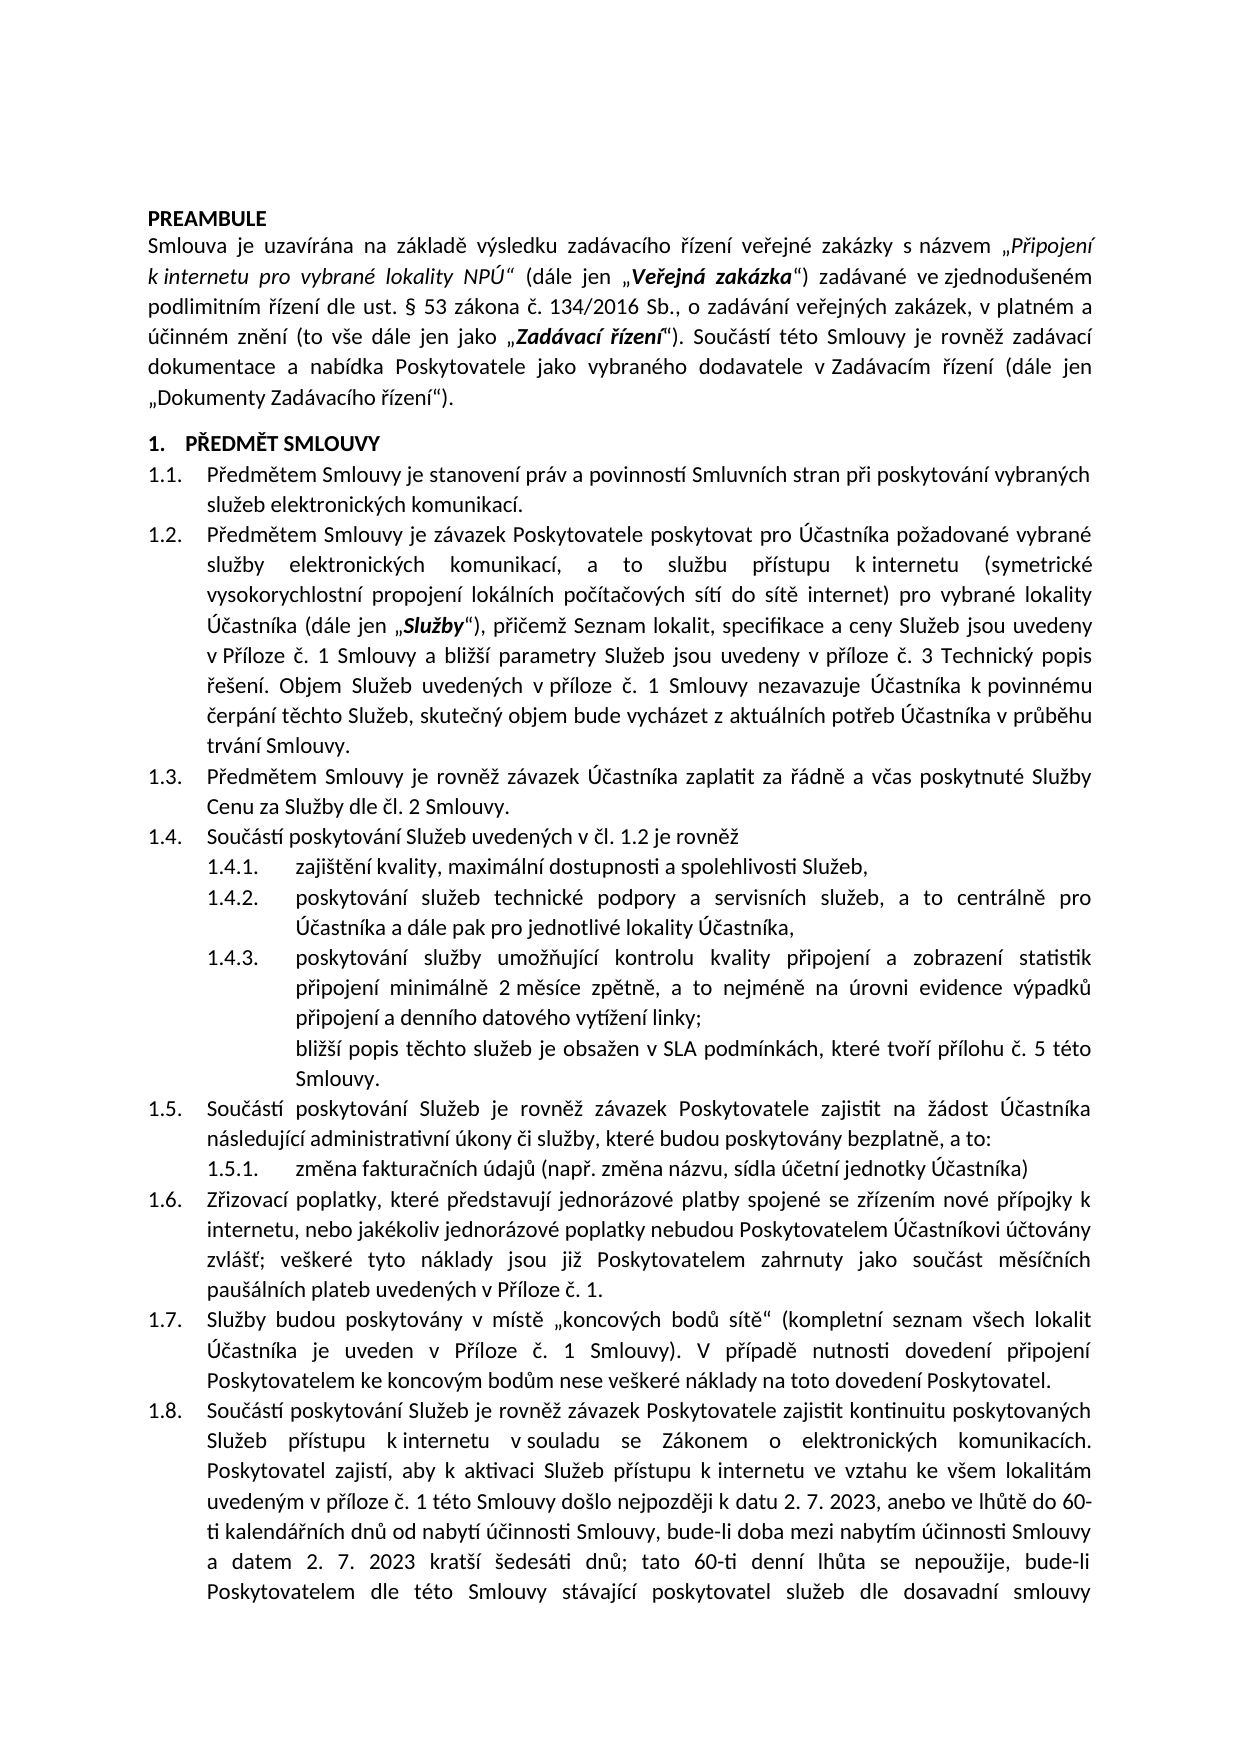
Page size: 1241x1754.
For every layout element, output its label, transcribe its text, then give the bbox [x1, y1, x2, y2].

list poskytování služeb technické podpory a servisních služeb, a to centrálně pro Účastníka a dále pak pro jednotlivé lokality Účastníka, [207, 883, 1093, 941]
text Smlouva je uzavírána na základě výsledku zadávacího řízení veřejné zakázky s názvem „Připojení k internetu pro vybrané lokality NPÚ“ (dále jen „Veřejná zakázka“) zadávané ve zjednodušeném podlimitním řízení dle ust. § 53 zákona č. 134/2016 Sb., o zadávání veřejných zakázek, v platném a účinném znění (to vše dále jen jako „Zadávací řízení“). Součástí této Smlouvy je rovněž zadávací dokumentace a nabídka Poskytovatele jako vybraného dodavatele v Zadávacím řízení (dále jen „Dokumenty Zadávacího řízení“). [148, 232, 1093, 411]
list Zřizovací poplatky, které představují jednorázové platby spojené se zřízením nové přípojky k internetu, nebo jakékoliv jednorázové poplatky nebudou Poskytovatelem Účastníkovi účtovány zvlášť; veškeré tyto náklady jsou již Poskytovatelem zahrnuty jako součást měsíčních paušálních plateb uvedených v Příloze č. 1. [148, 1185, 1093, 1303]
list PŘEDMĚT SMLOUVY [148, 429, 1093, 458]
text Preambule [148, 204, 1093, 232]
list Předmětem Smlouvy je závazek Poskytovatele poskytovat pro Účastníka požadované vybrané služby elektronických komunikací, a to službu přístupu k internetu (symetrické vysokorychlostní propojení lokálních počítačových sítí do sítě internet) pro vybrané lokality Účastníka (dále jen „Služby“), přičemž Seznam lokalit, specifikace a ceny Služeb jsou uvedeny v Příloze č. 1 Smlouvy a bližší parametry Služeb jsou uvedeny v příloze č. 3 Technický popis řešení. Objem Služeb uvedených v příloze č. 1 Smlouvy nezavazuje Účastníka k povinnému čerpání těchto Služeb, skutečný objem bude vycházet z aktuálních potřeb Účastníka v průběhu trvání Smlouvy. [148, 520, 1093, 760]
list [148, 1396, 1093, 1606]
list změna fakturačních údajů (např. změna názvu, sídla účetní jednotky Účastníka) [207, 1154, 1093, 1183]
list zajištění kvality, maximální dostupnosti a spolehlivosti Služeb, [207, 852, 1093, 881]
list Předmětem Smlouvy je rovněž závazek Účastníka zaplatit za řádně a včas poskytnuté Služby Cenu za Služby dle čl. 2 Smlouvy. [148, 762, 1093, 820]
list Součástí poskytování Služeb uvedených v čl. 1.2 je rovněž [148, 822, 1093, 850]
list Předmětem Smlouvy je stanovení práv a povinností Smluvních stran při poskytování vybraných služeb elektronických komunikací. [148, 460, 1093, 518]
list Služby budou poskytovány v místě „koncových bodů sítě“ (kompletní seznam všech lokalit Účastníka je uveden v Příloze č. 1 Smlouvy). V případě nutnosti dovedení připojení Poskytovatelem ke koncovým bodům nese veškeré náklady na toto dovedení Poskytovatel. [148, 1306, 1093, 1394]
list bližší popis těchto služeb je obsažen v SLA podmínkách, které tvoří přílohu č. 5 této Smlouvy. [295, 1034, 1093, 1092]
list poskytování služby umožňující kontrolu kvality připojení a zobrazení statistik připojení minimálně 2 měsíce zpětně, a to nejméně na úrovni evidence výpadků připojení a denního datového vytížení linky; [207, 943, 1093, 1032]
list Součástí poskytování Služeb je rovněž závazek Poskytovatele zajistit na žádost Účastníka následující administrativní úkony či služby, které budou poskytovány bezplatně, a to: [148, 1094, 1093, 1152]
